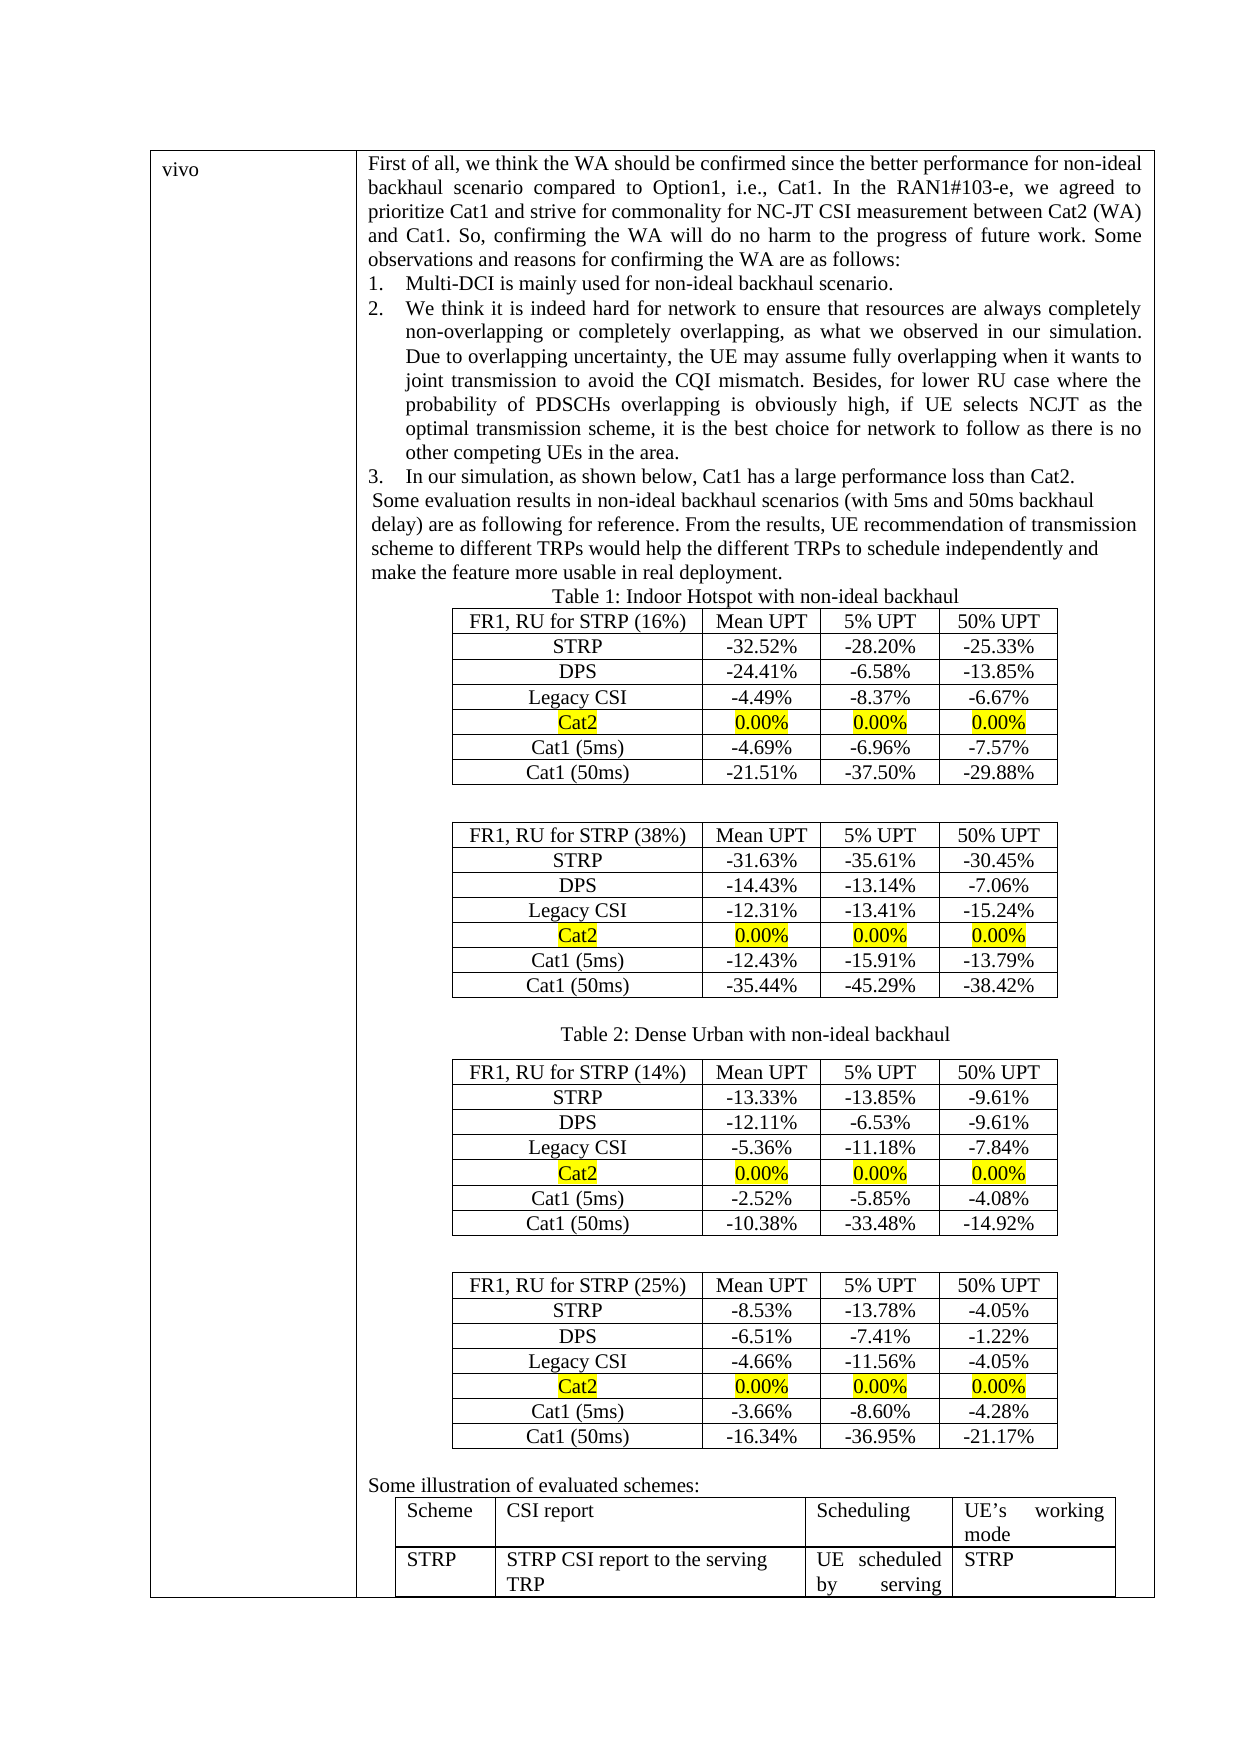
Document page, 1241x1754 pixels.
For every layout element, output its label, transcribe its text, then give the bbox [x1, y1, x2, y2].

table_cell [357, 151, 1154, 1597]
table_cell vivo [151, 151, 356, 1597]
